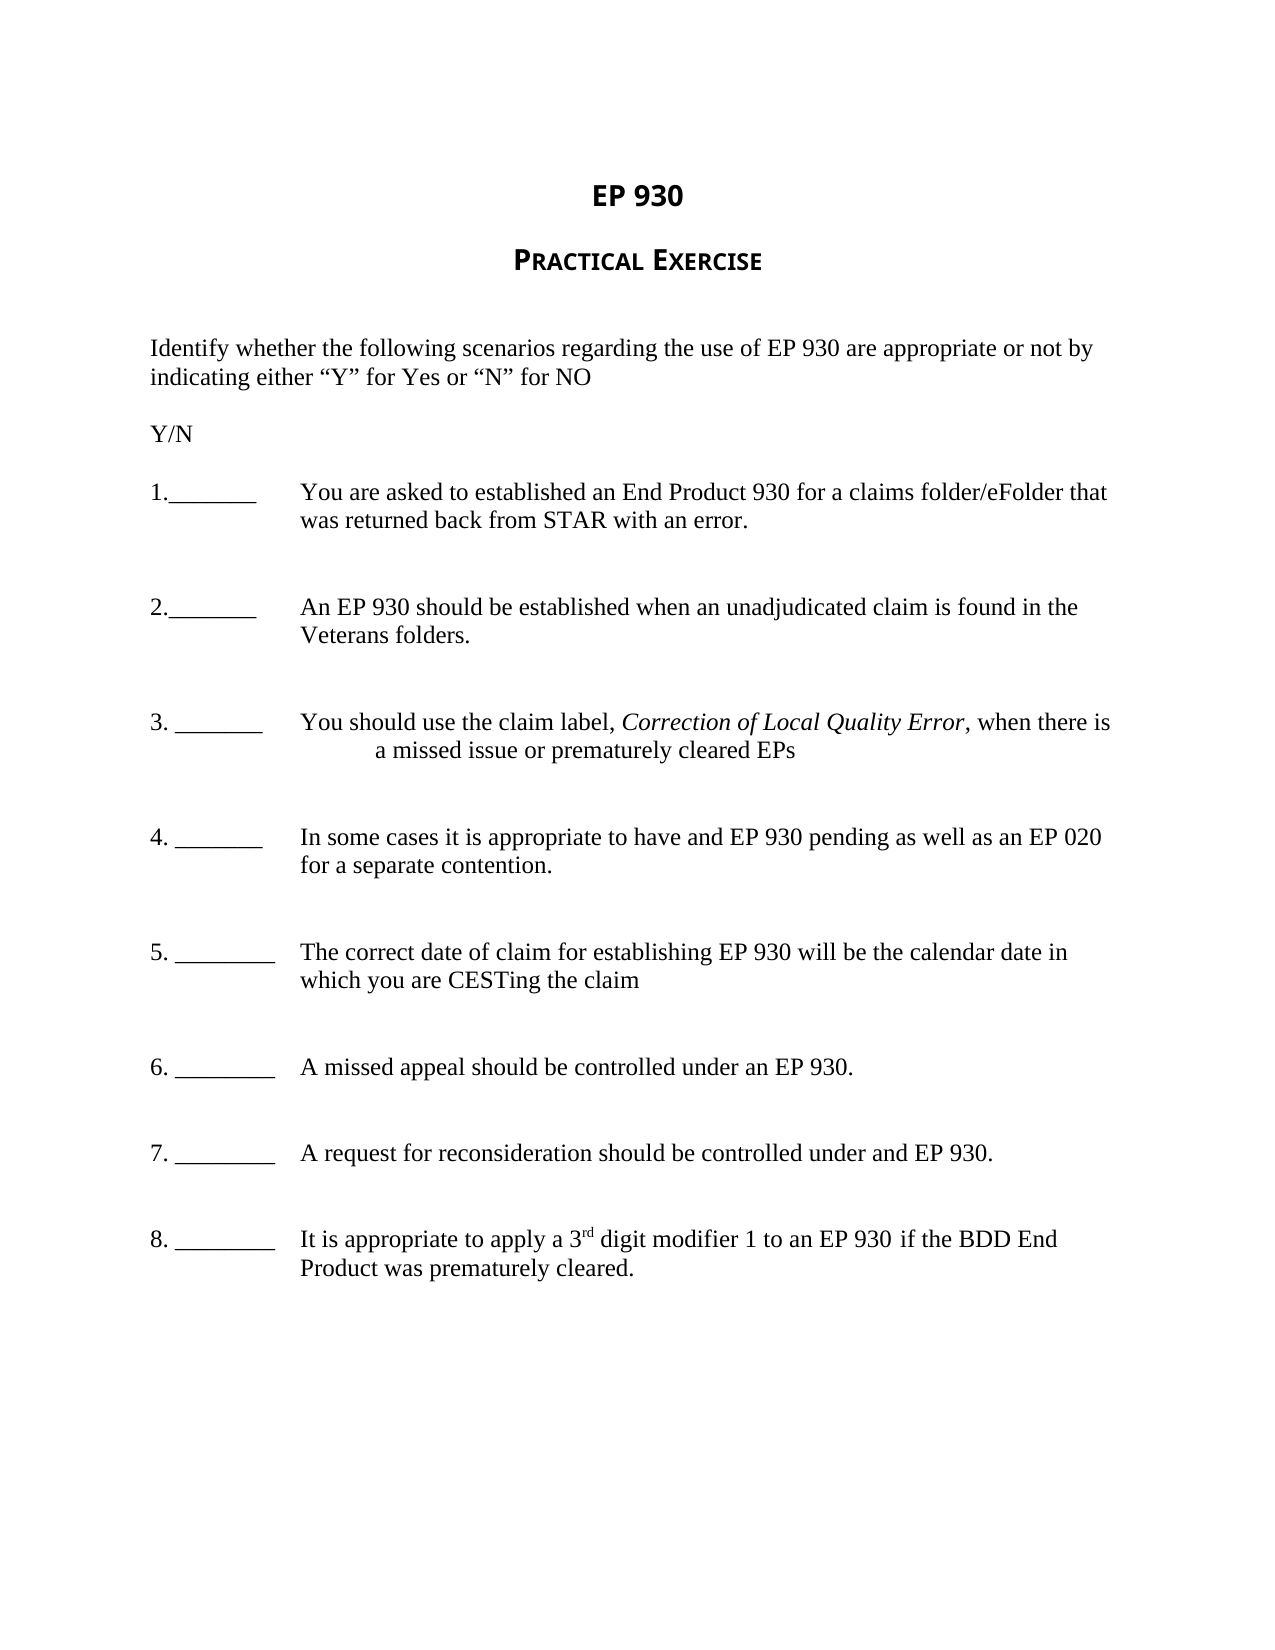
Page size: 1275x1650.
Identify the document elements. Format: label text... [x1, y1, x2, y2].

text 1._______ You are asked to established an End Product 930 for a claims folder/eFolder that was returned back from STAR with an error. [150, 477, 1125, 534]
text Identify whether the following scenarios regarding the use of EP 930 are appropriate or not by indicating either “Y” for Yes or “N” for NO [150, 333, 1125, 391]
text 6. ________ A missed appeal should be controlled under an EP 930. [150, 1052, 1125, 1081]
text Y/N [150, 419, 1125, 448]
text 3. _______ You should use the claim label, Correction of Local Quality Error, when there is a missed issue or prematurely cleared EPs [150, 707, 1125, 764]
text 2._______ An EP 930 should be established when an unadjudicated claim is found in the Veterans folders. [150, 592, 1125, 649]
text 8. ________ It is appropriate to apply a 3rd digit modifier 1 to an EP 930 if the BDD End Product was prematurely cleared. [150, 1224, 1125, 1282]
text 7. ________ A request for reconsideration should be controlled under and EP 930. [150, 1138, 1125, 1167]
text 5. ________ The correct date of claim for establishing EP 930 will be the calendar date in which you are CESTing the claim [150, 937, 1125, 994]
subtitle EP 930 [150, 175, 1125, 215]
subtitle Practical Exercise [150, 240, 1125, 279]
text 4. _______ In some cases it is appropriate to have and EP 930 pending as well as an EP 020 for a separate contention. [150, 822, 1125, 879]
